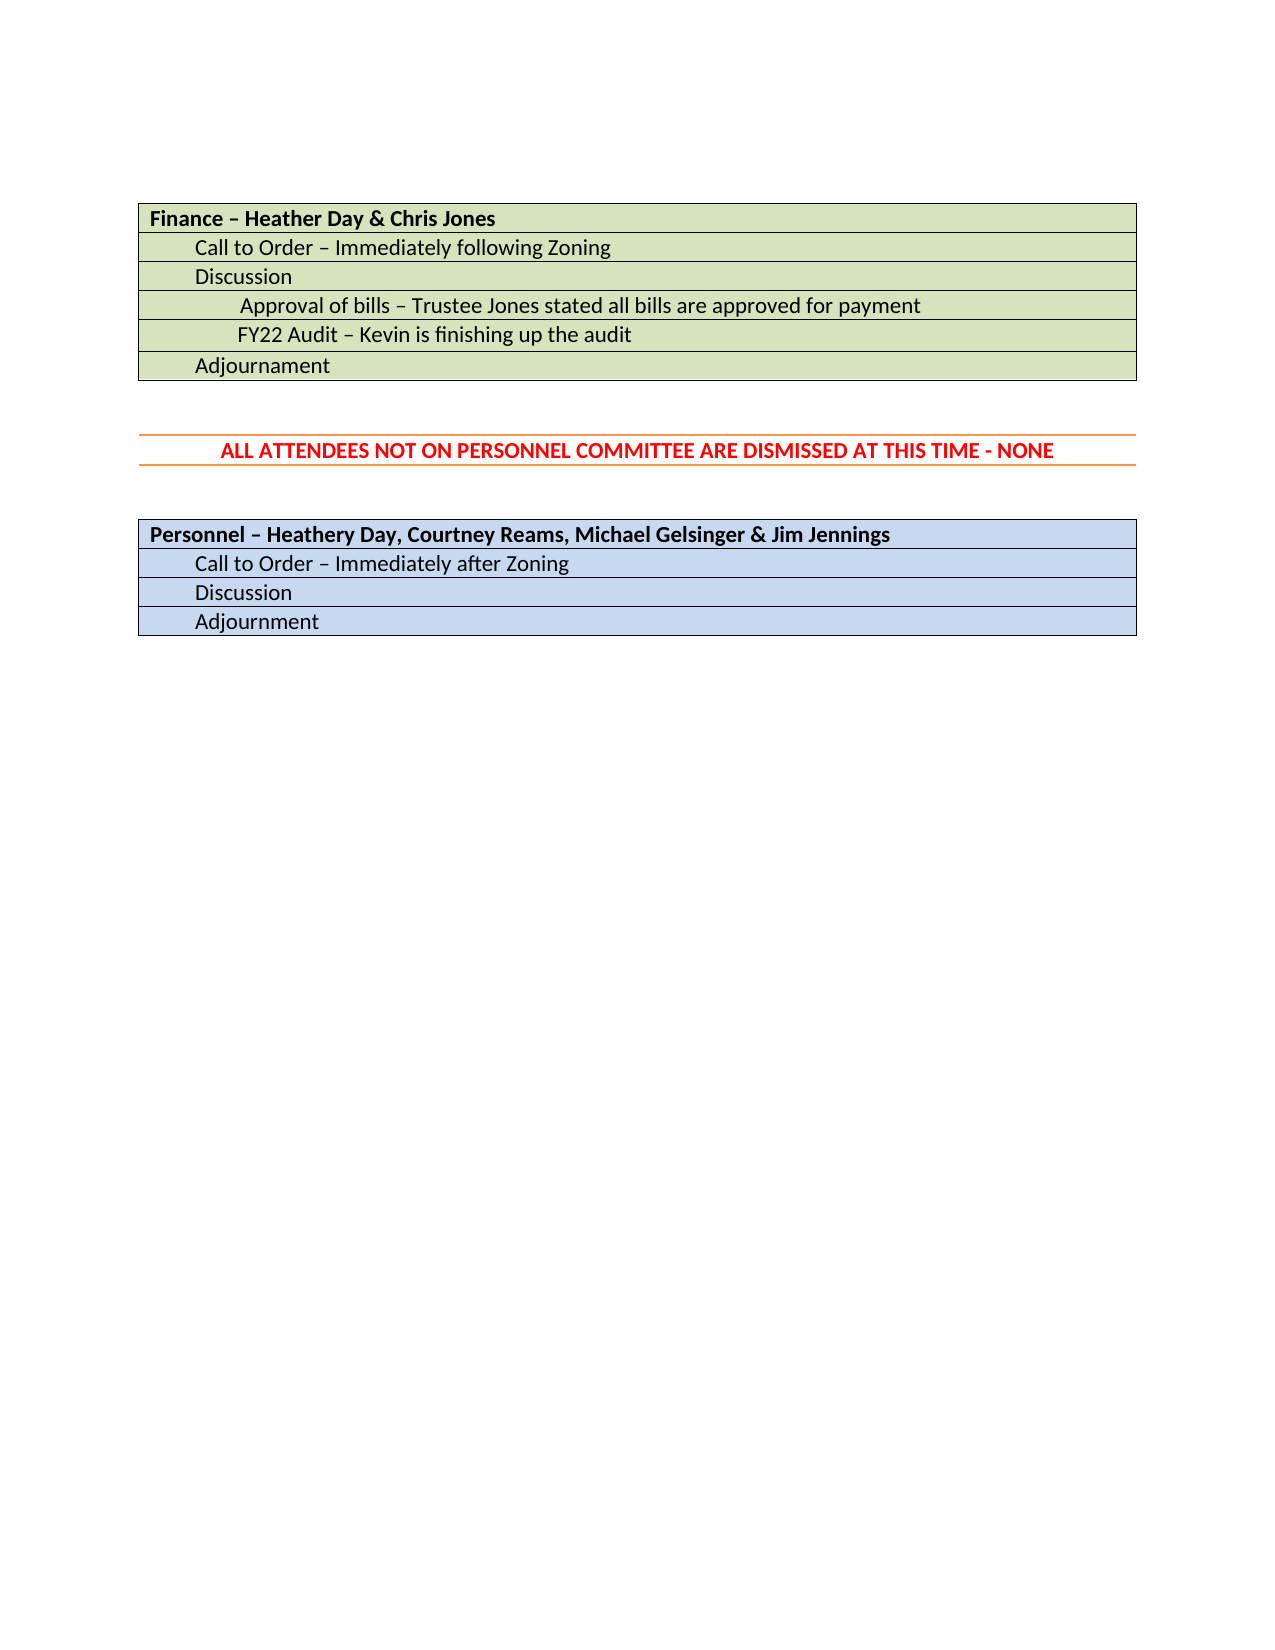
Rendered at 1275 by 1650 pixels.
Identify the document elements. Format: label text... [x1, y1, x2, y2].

table_cell FY22 Audit – Kevin is finishing up the audit [139, 320, 1136, 351]
table_cell Call to Order – Immediately following Zoning [139, 233, 1136, 261]
table_cell Approval of bills – Trustee Jones stated all bills are approved for payment [139, 291, 1136, 319]
table_header Personnel – Heathery Day, Courtney Reams, Michael Gelsinger & Jim Jennings [139, 520, 1136, 548]
table_header ALL ATTENDEES NOT ON PERSONNEL COMMITTEE ARE DISMISSED AT THIS TIME - NONE [139, 436, 1136, 464]
table_cell Adjournament [139, 352, 1136, 379]
table_cell Call to Order – Immediately after Zoning [139, 549, 1136, 577]
table_cell Adjournment [139, 607, 1136, 635]
table_header Finance – Heather Day & Chris Jones [139, 204, 1136, 232]
table_cell Discussion [139, 262, 1136, 290]
table_cell Discussion [139, 578, 1136, 606]
